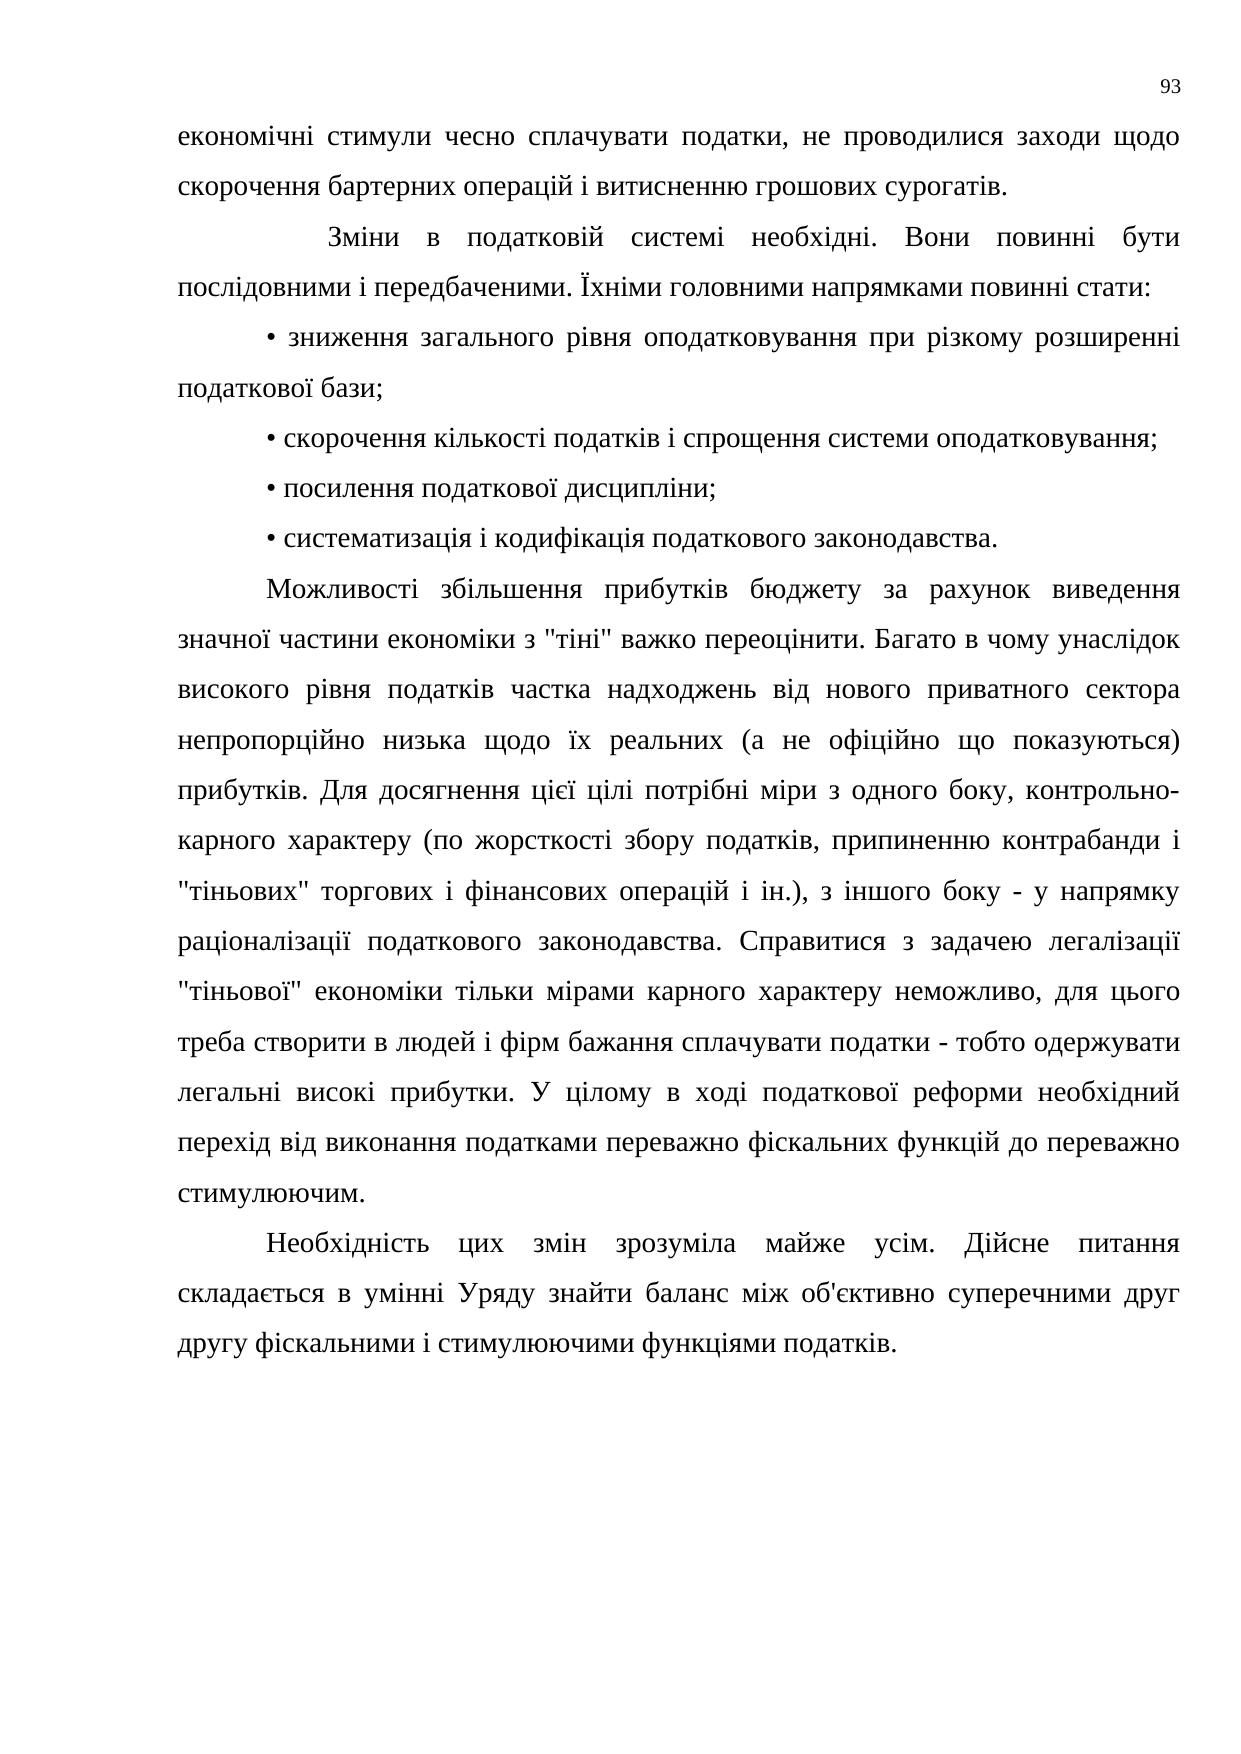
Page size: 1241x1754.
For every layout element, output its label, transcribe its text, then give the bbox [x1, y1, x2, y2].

text Необхідність цих змін зрозуміла майже усім. Дійсне питання складається в умінні Уряду знайти баланс між об'єктивно суперечними друг другу фіскальними і стимулюючими функціями податків. [177, 1225, 1181, 1359]
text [177, 118, 1181, 202]
text • систематизація і кодифікація податкового законодавства. [177, 521, 1181, 554]
text Зміни в податковій системі необхідні. Вони повинні бути послідовними і передбаченими. Їхніми головними напрямками повинні стати: [177, 219, 1181, 303]
text • посилення податкової дисципліни; [177, 470, 1181, 504]
text • зниження загального рівня оподатковування при різкому розширенні податкової бази; [177, 319, 1181, 403]
text • скорочення кількості податків і спрощення системи оподатковування; [177, 420, 1181, 453]
text Можливості збільшення прибутків бюджету за рахунок виведення значної частини економіки з "тіні" важко переоцінити. Багато в чому унаслідок високого рівня податків частка надходжень від нового приватного сектора непропорційно низька щодо їх реальних (а не офіційно що показуються) прибутків. Для досягнення цієї цілі потрібні міри з одного боку, контрольно-карного характеру (по жорсткості збору податків, припиненню контрабанди і "тіньових" торгових і фінансових операцій і ін.), з іншого боку - у напрямку раціоналізації податкового законодавства. Справитися з задачею легалізації "тіньової" економіки тільки мірами карного характеру неможливо, для цього треба створити в людей і фірм бажання сплачувати податки - тобто одержувати легальні високі прибутки. У цілому в ході податкової реформи необхідний перехід від виконання податками переважно фіскальних функцій до переважно стимулюючим. [177, 571, 1181, 1208]
